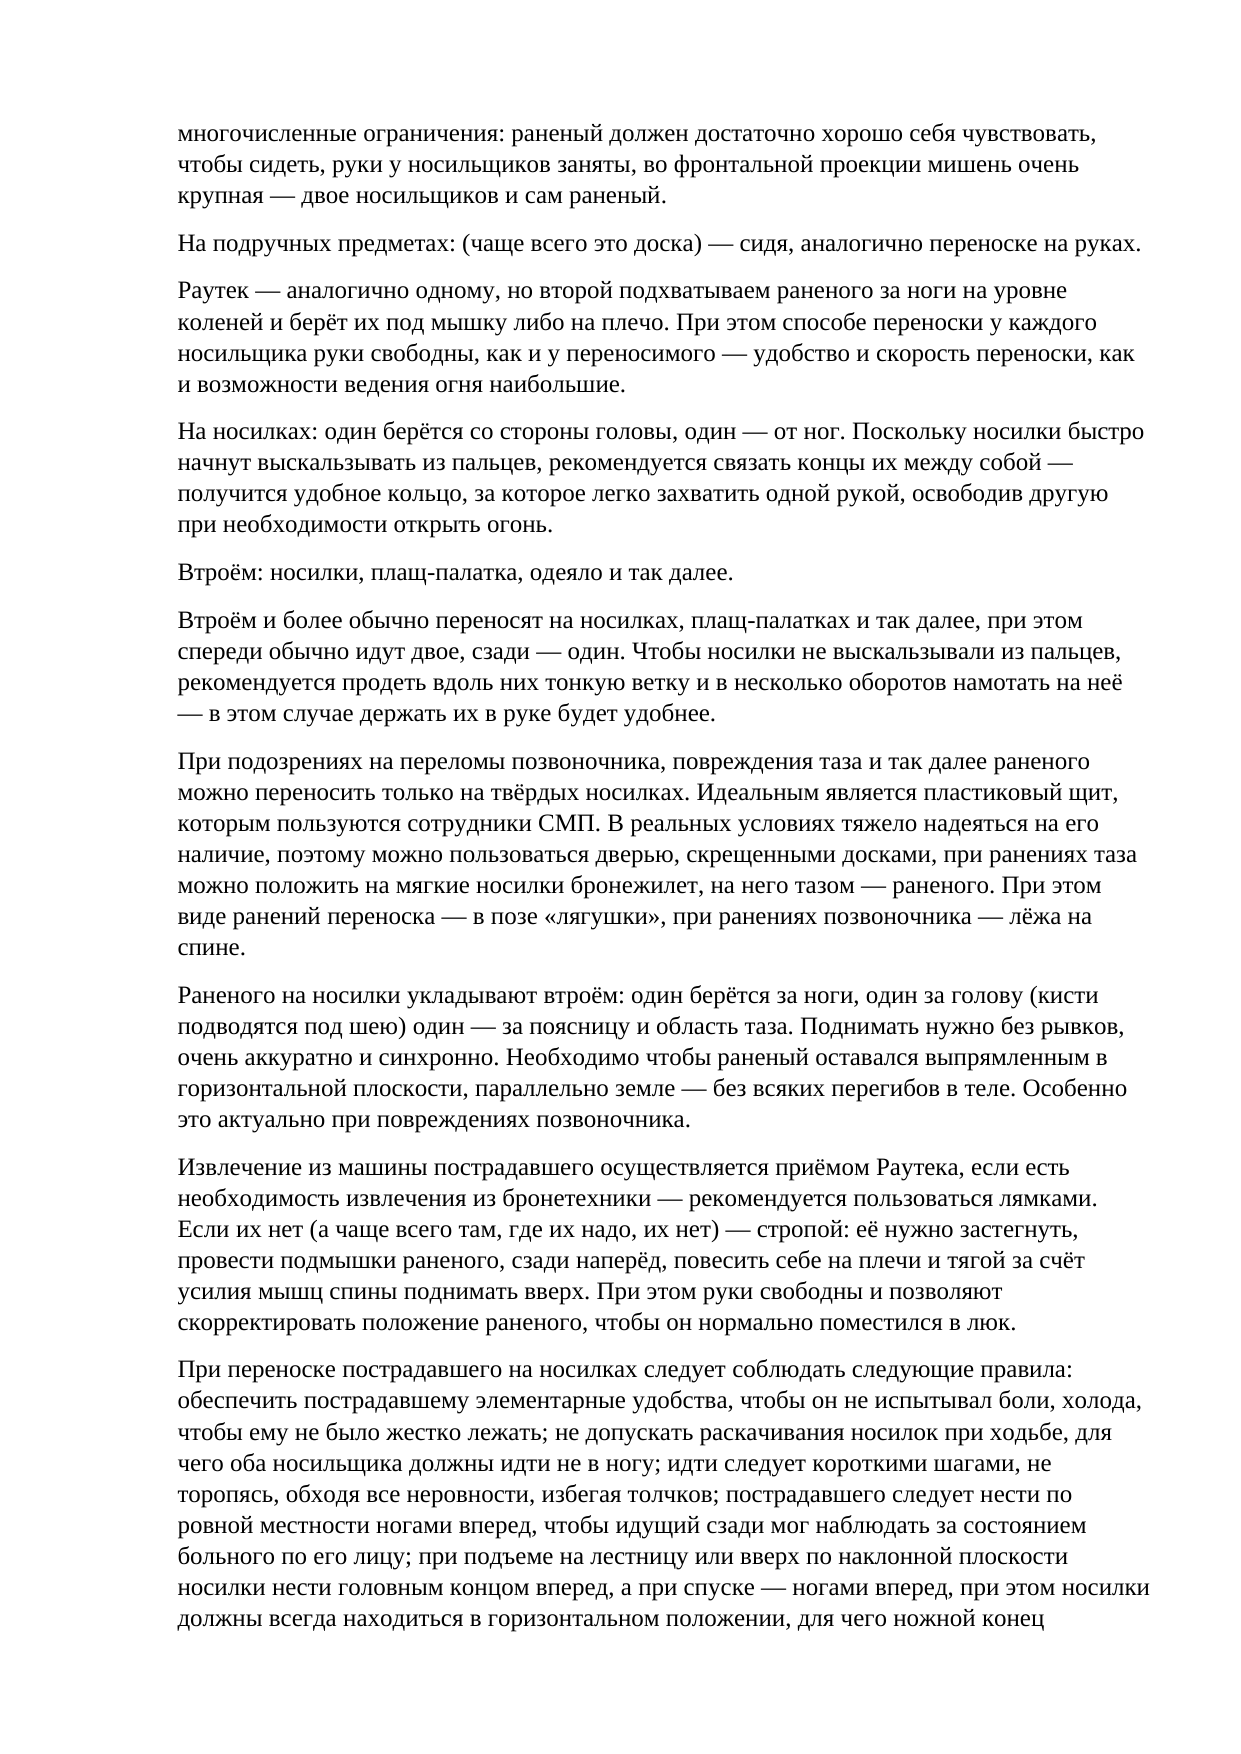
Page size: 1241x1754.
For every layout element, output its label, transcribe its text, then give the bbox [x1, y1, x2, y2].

text При подозрениях на переломы позвоночника, повреждения таза и так далее раненого можно переносить только на твёрдых носилках. Идеальным является пластиковый щит, которым пользуются сотрудники СМП. В реальных условиях тяжело надеяться на его наличие, поэтому можно пользоваться дверью, скрещенными досками, при ранениях таза можно положить на мягкие носилки бронежилет, на него тазом — раненого. При этом виде ранений переноска — в позе «лягушки», при ранениях позвоночника — лёжа на спине. [177, 746, 1152, 961]
text Раненого на носилки укладывают втроём: один берётся за ноги, один за голову (кисти подводятся под шею) один — за поясницу и область таза. Поднимать нужно без рывков, очень аккуратно и синхронно. Необходимо чтобы раненый оставался выпрямленным в горизонтальной плоскости, параллельно земле — без всяких перегибов в теле. Особенно это актуально при повреждениях позвоночника. [177, 980, 1152, 1133]
text Втроём и более обычно переносят на носилках, плащ-палатках и так далее, при этом спереди обычно идут двое, сзади — один. Чтобы носилки не выскальзывали из пальцев, рекомендуется продеть вдоль них тонкую ветку и в несколько оборотов намотать на неё — в этом случае держать их в руке будет удобнее. [177, 605, 1152, 727]
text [177, 1354, 1152, 1632]
text Втроём: носилки, плащ-палатка, одеяло и так далее. [177, 557, 1152, 586]
text Извлечение из машины пострадавшего осуществляется приёмом Раутека, если есть необходимость извлечения из бронетехники — рекомендуется пользоваться лямками. Если их нет (а чаще всего там, где их надо, их нет) — стропой: её нужно застегнуть, провести подмышки раненого, сзади наперёд, повесить себе на плечи и тягой за счёт усилия мышц спины поднимать вверх. При этом руки свободны и позволяют скорректировать положение раненого, чтобы он нормально поместился в люк. [177, 1152, 1152, 1336]
text На подручных предметах: (чаще всего это доска) — сидя, аналогично переноске на руках. [177, 228, 1152, 257]
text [177, 118, 1152, 209]
text Раутек — аналогично одному, но второй подхватываем раненого за ноги на уровне коленей и берёт их под мышку либо на плечо. При этом способе переноски у каждого носильщика руки свободны, как и у переносимого — удобство и скорость переноски, как и возможности ведения огня наибольшие. [177, 276, 1152, 397]
text На носилках: один берётся со стороны головы, один — от ног. Поскольку носилки быстро начнут выскальзывать из пальцев, рекомендуется связать концы их между собой — получится удобное кольцо, за которое легко захватить одной рукой, освободив другую при необходимости открыть огонь. [177, 416, 1152, 538]
